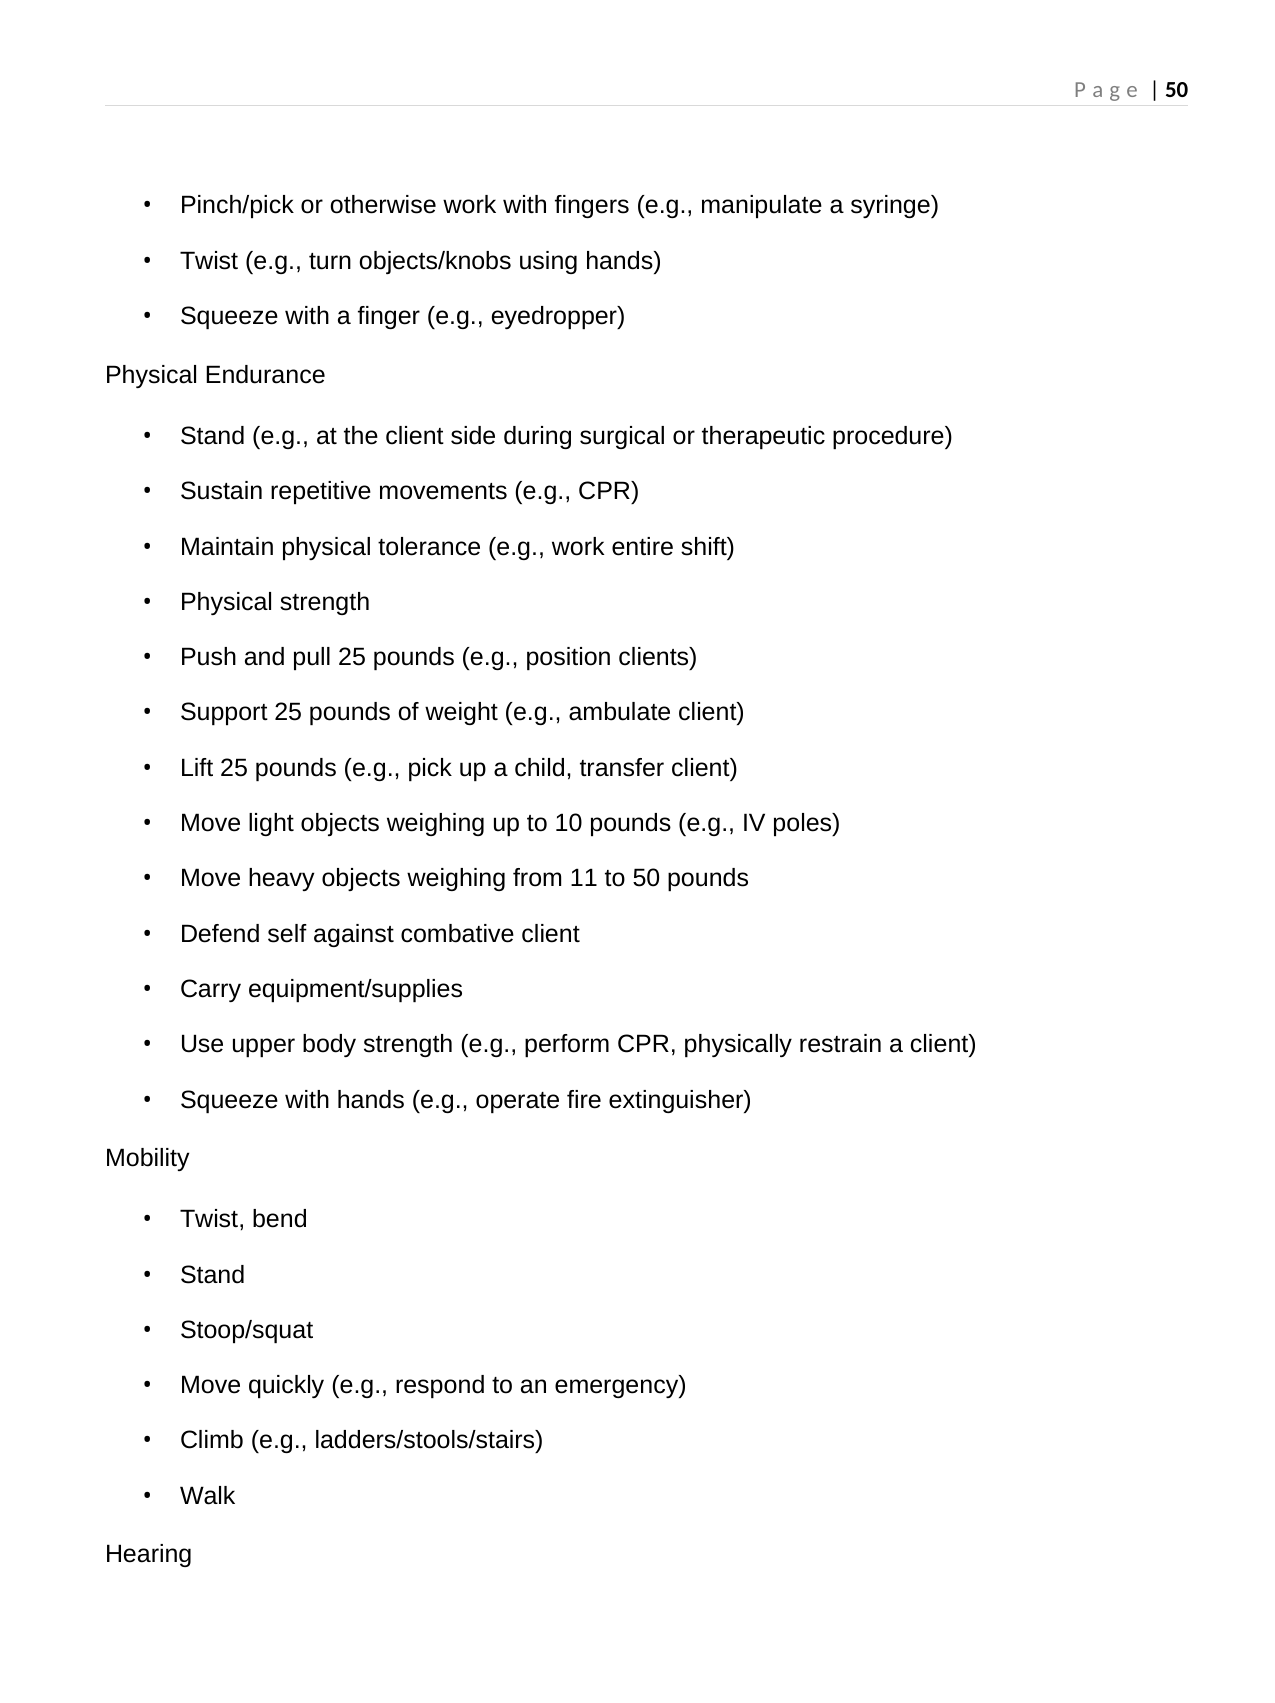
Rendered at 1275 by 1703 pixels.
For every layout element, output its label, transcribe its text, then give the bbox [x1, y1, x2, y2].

list Physical strength [142, 628, 1188, 680]
list Move light objects weighing up to 10 pounds (e.g., IV poles) [142, 850, 1188, 901]
list Move quickly (e.g., respond to an emergency) [142, 1412, 1188, 1463]
list Twist, bend [142, 1246, 1188, 1297]
list Squeeze with hands (e.g., operate fire extinguisher) [142, 1126, 1188, 1178]
list Maintain physical tolerance (e.g., work entire shift) [142, 573, 1188, 624]
list Push and pull 25 pounds (e.g., position clients) [142, 684, 1188, 735]
list Stand [142, 1301, 1188, 1353]
list Walk [142, 1523, 1188, 1574]
text Physical Endurance [105, 415, 1188, 444]
list Support 25 pounds of weight (e.g., ambulate client) [142, 739, 1188, 790]
list Use upper body strength (e.g., perform CPR, physically restrain a client) [142, 1071, 1188, 1122]
list Stoop/squat [142, 1357, 1188, 1408]
list Pinch/pick or otherwise work with fingers (e.g., manipulate a syringe) [142, 232, 1188, 283]
list Sustain repetitive movements (e.g., CPR) [142, 518, 1188, 569]
list Defend self against combative client [142, 960, 1188, 1012]
list Lift 25 pounds (e.g., pick up a child, transfer client) [142, 794, 1188, 846]
list Stand (e.g., at the client side during surgical or therapeutic procedure) [142, 463, 1188, 514]
list Climb (e.g., ladders/stools/stairs) [142, 1467, 1188, 1518]
text Mobility [105, 1198, 1188, 1227]
list Key/type (e.g., use a computer) [142, 177, 1188, 228]
list Move heavy objects weighing from 11 to 50 pounds [142, 905, 1188, 956]
list Twist (e.g., turn objects/knobs using hands) [142, 288, 1188, 339]
list Squeeze with a finger (e.g., eyedropper) [142, 343, 1188, 394]
list Carry equipment/supplies [142, 1016, 1188, 1067]
